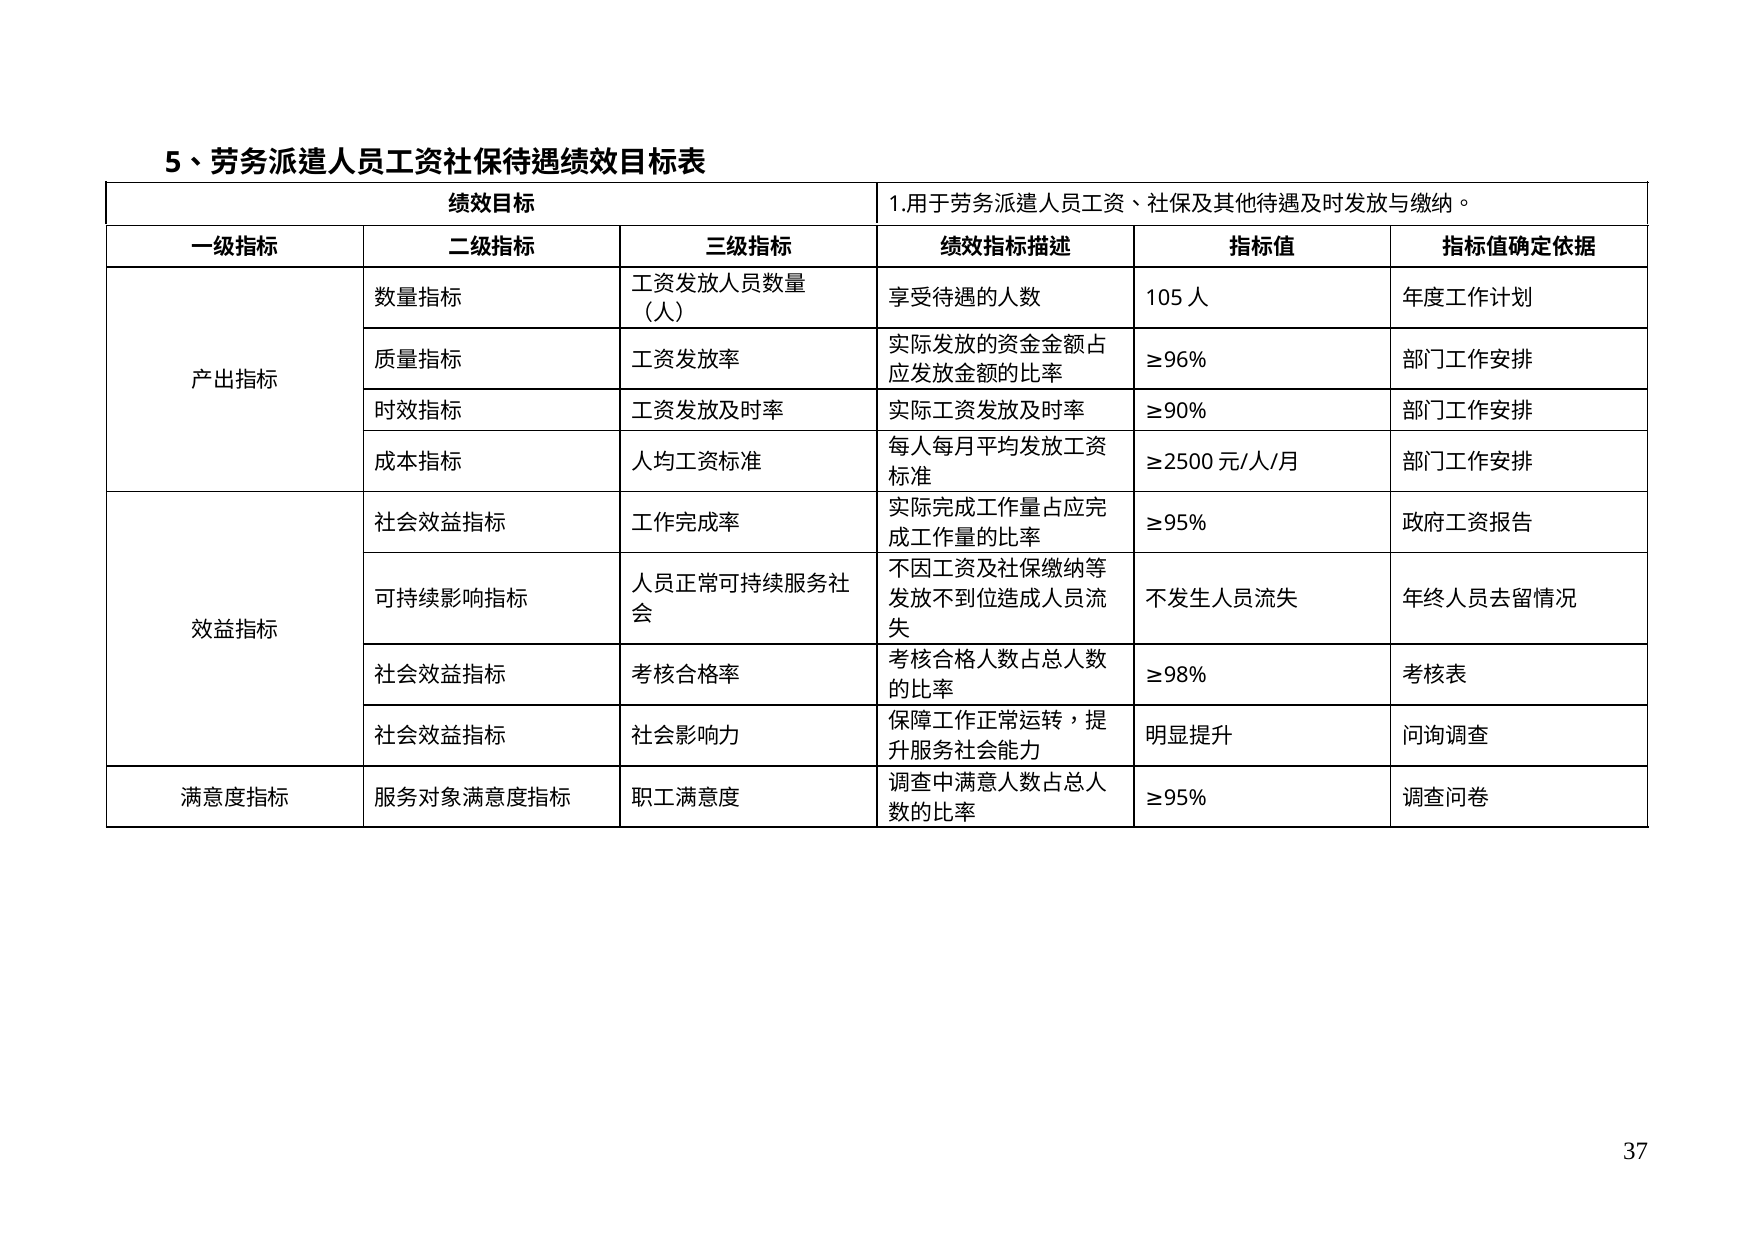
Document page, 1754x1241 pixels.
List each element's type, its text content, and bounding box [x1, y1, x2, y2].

table_cell 工资发放人员数量（人） [621, 268, 876, 327]
table_cell 质量指标 [364, 329, 619, 388]
table_cell 部门工作安排 [1391, 390, 1647, 429]
table_cell 时效指标 [364, 390, 619, 429]
table_cell 不因工资及社保缴纳等发放不到位造成人员流失 [878, 553, 1133, 643]
table_header 二级指标 [364, 226, 619, 266]
table_cell 产出指标 [107, 268, 363, 491]
table_cell 调查中满意人数占总人数的比率 [878, 767, 1133, 826]
table_cell 年终人员去留情况 [1391, 553, 1647, 643]
table_cell 年度工作计划 [1391, 268, 1647, 327]
text 5、劳务派遣人员工资社保待遇绩效目标表 [106, 142, 1648, 181]
table_header 绩效指标描述 [878, 226, 1133, 266]
table_cell 可持续影响指标 [364, 553, 619, 643]
table_cell ≥96% [1135, 329, 1390, 388]
table_cell 工资发放及时率 [621, 390, 876, 429]
table_cell 成本指标 [364, 431, 619, 491]
table_cell ≥98% [1135, 645, 1390, 704]
table_cell 实际完成工作量占应完成工作量的比率 [878, 492, 1133, 552]
table_cell 不发生人员流失 [1135, 553, 1390, 643]
table_cell 105人 [1135, 268, 1390, 327]
table_cell ≥2500元/人/月 [1135, 431, 1390, 491]
table_cell 部门工作安排 [1391, 431, 1647, 491]
table_cell 明显提升 [1135, 706, 1390, 765]
table_cell 考核表 [1391, 645, 1647, 704]
table_cell 人员正常可持续服务社会 [621, 553, 876, 643]
table_cell 考核合格人数占总人数的比率 [878, 645, 1133, 704]
table_cell 人均工资标准 [621, 431, 876, 491]
table_cell 调查问卷 [1391, 767, 1647, 826]
table_cell 实际工资发放及时率 [878, 390, 1133, 429]
table_cell ≥95% [1135, 767, 1390, 826]
table_cell 社会效益指标 [364, 706, 619, 765]
table_cell 工作完成率 [621, 492, 876, 552]
table_header 指标值 [1135, 226, 1390, 266]
table_cell 保障工作正常运转，提升服务社会能力 [878, 706, 1133, 765]
table_header 一级指标 [107, 226, 363, 266]
table_header 绩效目标 [107, 183, 876, 223]
table_cell 社会效益指标 [364, 645, 619, 704]
table_cell 实际发放的资金金额占应发放金额的比率 [878, 329, 1133, 388]
table_cell 社会影响力 [621, 706, 876, 765]
table_cell 问询调查 [1391, 706, 1647, 765]
table_header 1.用于劳务派遣人员工资、社保及其他待遇及时发放与缴纳。 [878, 183, 1647, 223]
table_cell 数量指标 [364, 268, 619, 327]
table_cell 工资发放率 [621, 329, 876, 388]
table_cell ≥90% [1135, 390, 1390, 429]
table_cell 考核合格率 [621, 645, 876, 704]
table_cell 职工满意度 [621, 767, 876, 826]
table_cell 满意度指标 [107, 767, 363, 826]
table_cell 政府工资报告 [1391, 492, 1647, 552]
table_cell 服务对象满意度指标 [364, 767, 619, 826]
table_cell 社会效益指标 [364, 492, 619, 552]
table_cell ≥95% [1135, 492, 1390, 552]
table_header 三级指标 [621, 226, 876, 266]
table_cell 效益指标 [107, 492, 363, 765]
table_cell 享受待遇的人数 [878, 268, 1133, 327]
table_header 指标值确定依据 [1391, 226, 1647, 266]
table_cell 每人每月平均发放工资标准 [878, 431, 1133, 491]
table_cell 部门工作安排 [1391, 329, 1647, 388]
